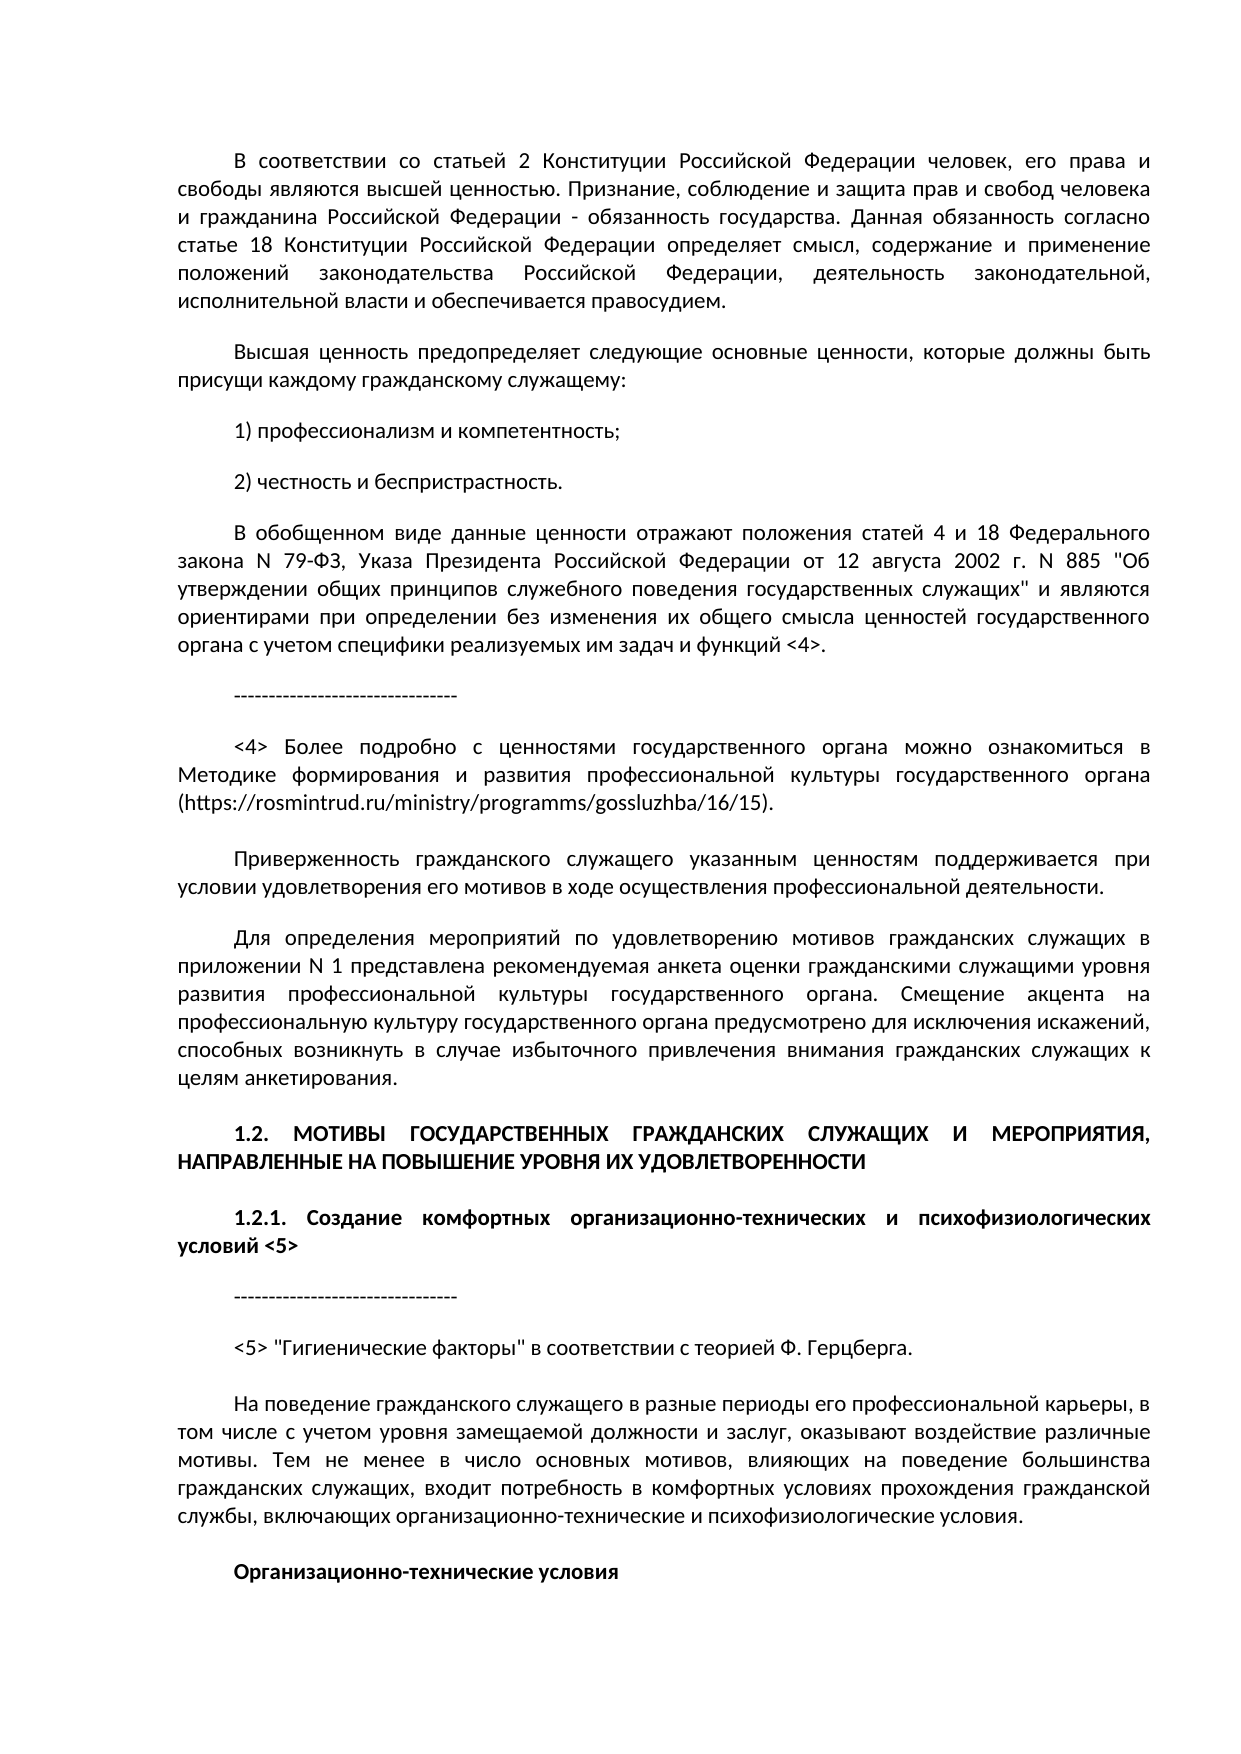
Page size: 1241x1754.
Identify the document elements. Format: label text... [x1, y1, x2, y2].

text -------------------------------- [177, 1282, 1152, 1310]
text -------------------------------- [177, 681, 1152, 709]
text Приверженность гражданского служащего указанным ценностям поддерживается при условии удовлетворения его мотивов в ходе осуществления профессиональной деятельности. [177, 844, 1152, 900]
title Организационно-технические условия [177, 1557, 1152, 1585]
text На поведение гражданского служащего в разные периоды его профессиональной карьеры, в том числе с учетом уровня замещаемой должности и заслуг, оказывают воздействие различные мотивы. Тем не менее в число основных мотивов, влияющих на поведение большинства гражданских служащих, входит потребность в комфортных условиях прохождения гражданской службы, включающих организационно-технические и психофизиологические условия. [177, 1389, 1152, 1529]
title 1.2. МОТИВЫ ГОСУДАРСТВЕННЫХ ГРАЖДАНСКИХ СЛУЖАЩИХ И МЕРОПРИЯТИЯ, НАПРАВЛЕННЫЕ НА ПОВЫШЕНИЕ УРОВНЯ ИХ УДОВЛЕТВОРЕННОСТИ [177, 1119, 1152, 1175]
text <5> "Гигиенические факторы" в соответствии с теорией Ф. Герцберга. [177, 1333, 1152, 1361]
text В обобщенном виде данные ценности отражают положения статей 4 и 18 Федерального закона N 79-ФЗ, Указа Президента Российской Федерации от 12 августа 2002 г. N 885 "Об утверждении общих принципов служебного поведения государственных служащих" и являются ориентирами при определении без изменения их общего смысла ценностей государственного органа с учетом специфики реализуемых им задач и функций <4>. [177, 518, 1152, 658]
text 2) честность и беспристрастность. [177, 467, 1152, 495]
title 1.2.1. Создание комфортных организационно-технических и психофизиологических условий <5> [177, 1203, 1152, 1259]
text <4> Более подробно с ценностями государственного органа можно ознакомиться в Методике формирования и развития профессиональной культуры государственного органа (https://rosmintrud.ru/ministry/programms/gossluzhba/16/15). [177, 732, 1152, 816]
text В соответствии со статьей 2 Конституции Российской Федерации человек, его права и свободы являются высшей ценностью. Признание, соблюдение и защита прав и свобод человека и гражданина Российской Федерации - обязанность государства. Данная обязанность согласно статье 18 Конституции Российской Федерации определяет смысл, содержание и применение положений законодательства Российской Федерации, деятельность законодательной, исполнительной власти и обеспечивается правосудием. [177, 146, 1152, 314]
text Высшая ценность предопределяет следующие основные ценности, которые должны быть присущи каждому гражданскому служащему: [177, 337, 1152, 393]
text 1) профессионализм и компетентность; [177, 416, 1152, 444]
text Для определения мероприятий по удовлетворению мотивов гражданских служащих в приложении N 1 представлена рекомендуемая анкета оценки гражданскими служащими уровня развития профессиональной культуры государственного органа. Смещение акцента на профессиональную культуру государственного органа предусмотрено для исключения искажений, способных возникнуть в случае избыточного привлечения внимания гражданских служащих к целям анкетирования. [177, 923, 1152, 1091]
